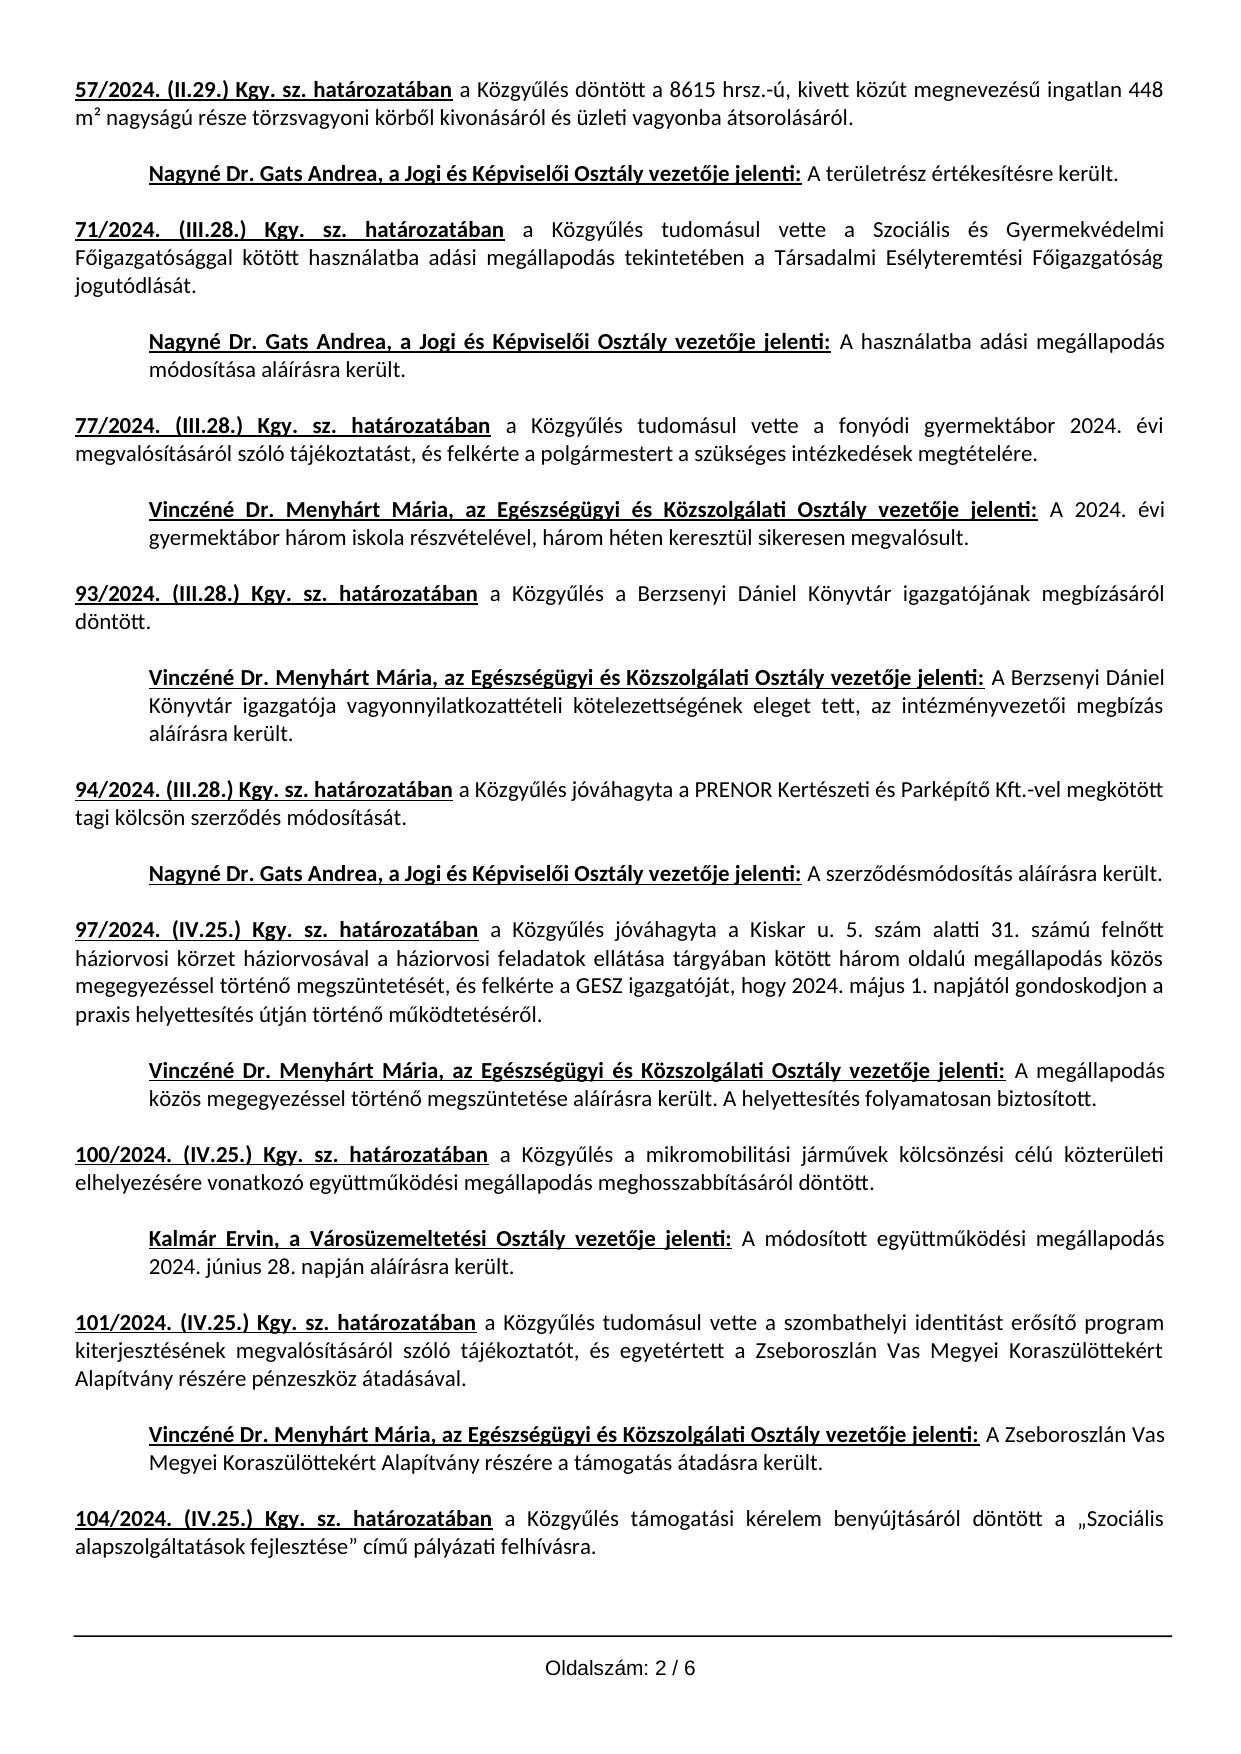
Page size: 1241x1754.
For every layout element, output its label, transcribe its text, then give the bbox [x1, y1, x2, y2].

text Nagyné Dr. Gats Andrea, a Jogi és Képviselői Osztály vezetője jelenti: A területrész értékesítésre került. [149, 159, 1165, 187]
text 71/2024. (III.28.) Kgy. sz. határozatában a Közgyűlés tudomásul vette a Szociális és Gyermekvédelmi Főigazgatósággal kötött használatba adási megállapodás tekintetében a Társadalmi Esélyteremtési Főigazgatóság jogutódlását. [75, 215, 1165, 299]
text 101/2024. (IV.25.) Kgy. sz. határozatában a Közgyűlés tudomásul vette a szombathelyi identitást erősítő program kiterjesztésének megvalósításáról szóló tájékoztatót, és egyetértett a Zseboroszlán Vas Megyei Koraszülöttekért Alapítvány részére pénzeszköz átadásával. [75, 1308, 1165, 1392]
text Kalmár Ervin, a Városüzemeltetési Osztály vezetője jelenti: A módosított együttműködési megállapodás 2024. június 28. napján aláírásra került. [149, 1224, 1165, 1280]
text Vinczéné Dr. Menyhárt Mária, az Egészségügyi és Közszolgálati Osztály vezetője jelenti: A megállapodás közös megegyezéssel történő megszüntetése aláírásra került. A helyettesítés folyamatosan biztosított. [149, 1056, 1165, 1112]
text Nagyné Dr. Gats Andrea, a Jogi és Képviselői Osztály vezetője jelenti: A használatba adási megállapodás módosítása aláírásra került. [149, 327, 1165, 383]
text 77/2024. (III.28.) Kgy. sz. határozatában a Közgyűlés tudomásul vette a fonyódi gyermektábor 2024. évi megvalósításáról szóló tájékoztatást, és felkérte a polgármestert a szükséges intézkedések megtételére. [75, 411, 1165, 467]
text 57/2024. (II.29.) Kgy. sz. határozatában a Közgyűlés döntött a 8615 hrsz.-ú, kivett közút megnevezésű ingatlan 448 m² nagyságú része törzsvagyoni körből kivonásáról és üzleti vagyonba átsorolásáról. [75, 75, 1165, 131]
text 93/2024. (III.28.) Kgy. sz. határozatában a Közgyűlés a Berzsenyi Dániel Könyvtár igazgatójának megbízásáról döntött. [75, 579, 1165, 635]
text Vinczéné Dr. Menyhárt Mária, az Egészségügyi és Közszolgálati Osztály vezetője jelenti: A Zseboroszlán Vas Megyei Koraszülöttekért Alapítvány részére a támogatás átadásra került. [149, 1420, 1165, 1476]
text 104/2024. (IV.25.) Kgy. sz. határozatában a Közgyűlés támogatási kérelem benyújtásáról döntött a „Szociális alapszolgáltatások fejlesztése” című pályázati felhívásra. [75, 1504, 1165, 1560]
text 94/2024. (III.28.) Kgy. sz. határozatában a Közgyűlés jóváhagyta a PRENOR Kertészeti és Parképítő Kft.-vel megkötött tagi kölcsön szerződés módosítását. [75, 776, 1165, 832]
text Nagyné Dr. Gats Andrea, a Jogi és Képviselői Osztály vezetője jelenti: A szerződésmódosítás aláírásra került. [149, 859, 1165, 888]
text 100/2024. (IV.25.) Kgy. sz. határozatában a Közgyűlés a mikromobilitási járművek kölcsönzési célú közterületi elhelyezésére vonatkozó együttműködési megállapodás meghosszabbításáról döntött. [75, 1140, 1165, 1196]
text Vinczéné Dr. Menyhárt Mária, az Egészségügyi és Közszolgálati Osztály vezetője jelenti: A Berzsenyi Dániel Könyvtár igazgatója vagyonnyilatkozattételi kötelezettségének eleget tett, az intézményvezetői megbízás aláírásra került. [149, 663, 1165, 747]
text Vinczéné Dr. Menyhárt Mária, az Egészségügyi és Közszolgálati Osztály vezetője jelenti: A 2024. évi gyermektábor három iskola részvételével, három héten keresztül sikeresen megvalósult. [149, 495, 1165, 551]
text 97/2024. (IV.25.) Kgy. sz. határozatában a Közgyűlés jóváhagyta a Kiskar u. 5. szám alatti 31. számú felnőtt háziorvosi körzet háziorvosával a háziorvosi feladatok ellátása tárgyában kötött három oldalú megállapodás közös megegyezéssel történő megszüntetését, és felkérte a GESZ igazgatóját, hogy 2024. május 1. napjától gondoskodjon a praxis helyettesítés útján történő működtetéséről. [75, 916, 1165, 1028]
